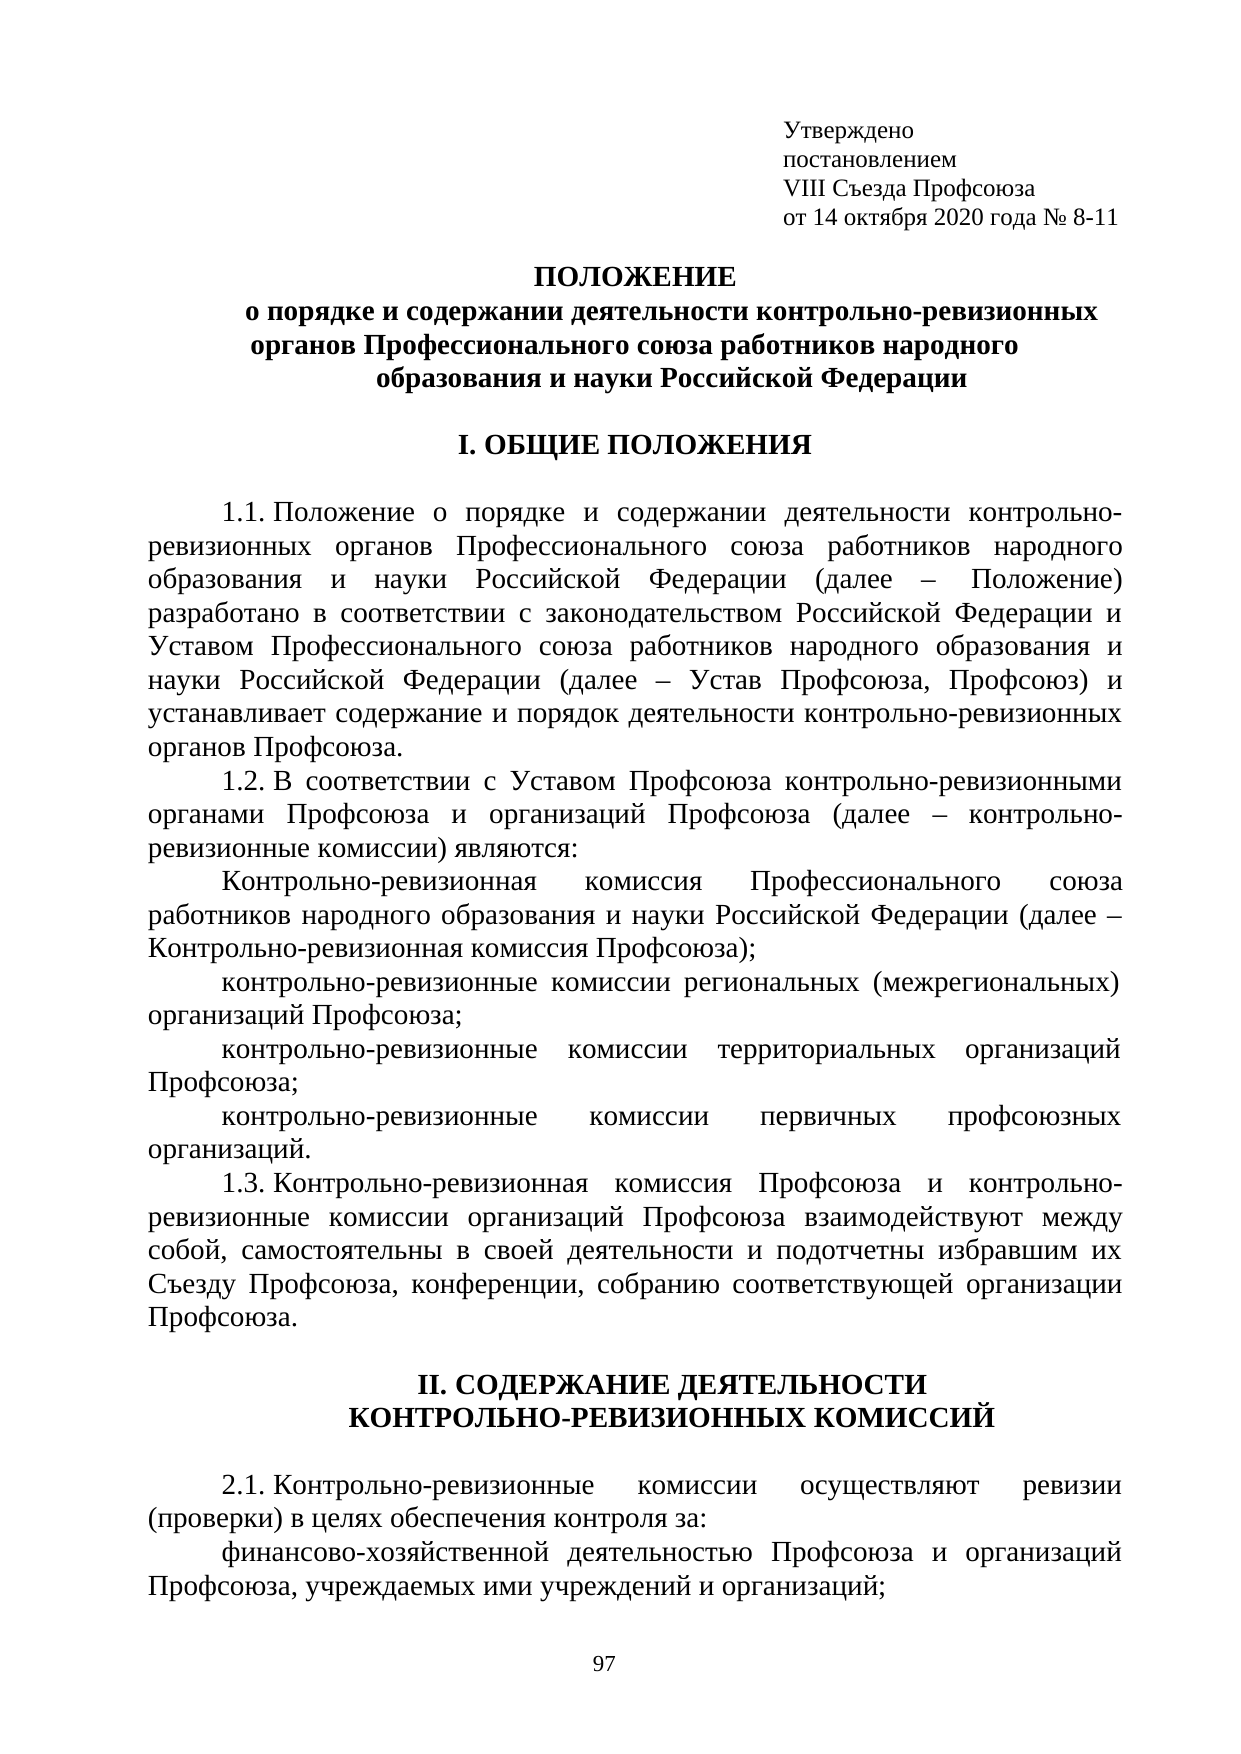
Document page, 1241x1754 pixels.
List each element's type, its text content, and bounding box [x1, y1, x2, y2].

subtitle образования и науки Российской Федерации [376, 360, 1165, 394]
text Утверждено постановлением [783, 115, 958, 173]
text о порядке и содержании деятельности контрольно-ревизионных органов Профессионального союза работников народного [245, 293, 1100, 360]
text VIII Съезда Профсоюза [783, 173, 1165, 201]
text Контрольно-ревизионная комиссия Профессионального союза работников народного образования и науки Российской Федерации (далее – Контрольно-ревизионная комиссия Профсоюза); [148, 863, 1123, 964]
text контрольно-ревизионные комиссии региональных (межрегиональных) организаций Профсоюза; [148, 964, 1122, 1031]
text финансово-хозяйственной деятельностью Профсоюза и организаций Профсоюза, учреждаемых ими учреждений и организаций; [148, 1534, 1122, 1601]
list В соответствии с Уставом Профсоюза контрольно-ревизионными органами Профсоюза и организаций Профсоюза (далее – контрольно- ревизионные комиссии) являются: [148, 763, 1123, 863]
list Контрольно-ревизионные комиссии осуществляют ревизии (проверки) в целях обеспечения контроля за: [148, 1467, 1122, 1534]
list Контрольно-ревизионная комиссия Профсоюза и контрольно- ревизионные комиссии организаций Профсоюза взаимодействуют между собой, самостоятельны в своей деятельности и подотчетны избравшим их Съезду Профсоюза, конференции, собранию соответствующей организации Профсоюза. [148, 1165, 1123, 1333]
text от 14 октября 2020 года № 8-11 [783, 202, 1165, 230]
list Положение о порядке и содержании деятельности контрольно- ревизионных органов Профессионального союза работников народного образования и науки Российской Федерации (далее – Положение) разработано в соответствии с законодательством Российской Федерации и Уставом Профессионального союза работников народного образования и науки Российской Федерации (далее – Устав Профсоюза, Профсоюз) и устанавливает содержание и порядок деятельности контрольно-ревизионных органов Профсоюза. [148, 494, 1123, 763]
text контрольно-ревизионные комиссии первичных профсоюзных организаций. [148, 1098, 1122, 1165]
subtitle ПОЛОЖЕНИЕ [156, 259, 1115, 293]
text контрольно-ревизионные комиссии территориальных организаций Профсоюза; [148, 1031, 1122, 1098]
list ОБЩИЕ ПОЛОЖЕНИЯ [458, 427, 1165, 461]
subtitle СОДЕРЖАНИЕ ДЕЯТЕЛЬНОСТИ КОНТРОЛЬНО-РЕВИЗИОННЫХ КОМИССИЙ [348, 1367, 996, 1434]
